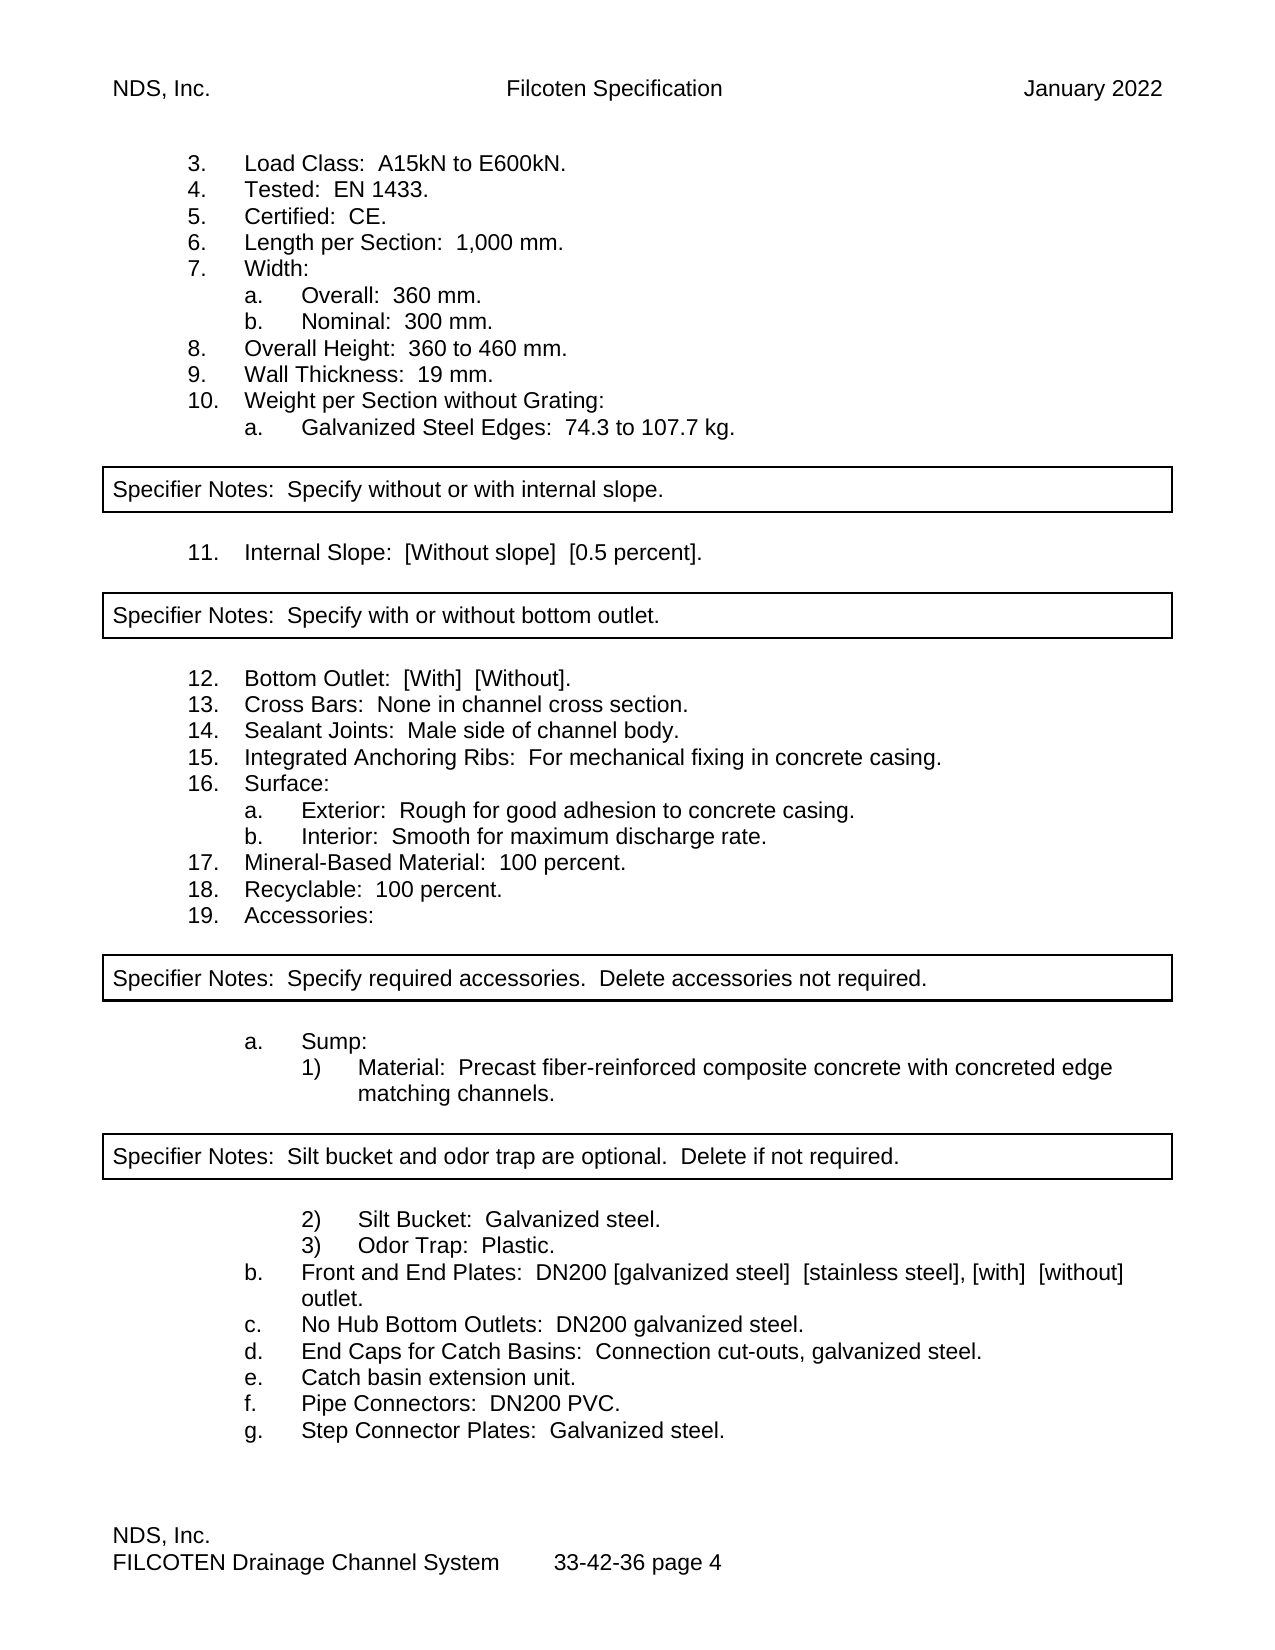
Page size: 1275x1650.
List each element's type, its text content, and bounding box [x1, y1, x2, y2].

subtitle Accessories: [187, 902, 1162, 928]
subtitle Interior: Smooth for maximum discharge rate. [244, 823, 1162, 849]
subtitle Front and End Plates: DN200 [galvanized steel] [stainless steel], [with] [without] outlet. [244, 1259, 1162, 1311]
subtitle Pipe Connectors: DN200 PVC. [244, 1390, 1162, 1417]
subtitle Width: [187, 255, 1162, 282]
subtitle Mineral-Based Material: 100 percent. [187, 849, 1162, 876]
subtitle Exterior: Rough for good adhesion to concrete casing. [244, 797, 1162, 823]
subtitle Galvanized Steel Edges: 74.3 to 107.7 kg. [244, 413, 1162, 440]
subtitle Nominal: 300 mm. [244, 308, 1162, 334]
subtitle Material: Precast fiber-reinforced composite concrete with concreted edge matching channels. [301, 1054, 1162, 1107]
subtitle Internal Slope: [Without slope] [0.5 percent]. [187, 539, 1162, 566]
subtitle Length per Section: 1,000 mm. [187, 229, 1162, 255]
subtitle Weight per Section without Grating: [187, 387, 1162, 413]
subtitle Sump: [244, 1028, 1162, 1054]
subtitle Bottom Outlet: [With] [Without]. [187, 665, 1162, 691]
subtitle Load Class: A15kN to E600kN. [187, 150, 1162, 176]
text Specifier Notes: Specify without or with internal slope. [104, 468, 1171, 511]
subtitle Tested: EN 1433. [187, 176, 1162, 203]
text Specifier Notes: Silt bucket and odor trap are optional. Delete if not required. [104, 1135, 1171, 1178]
subtitle Wall Thickness: 19 mm. [187, 361, 1162, 387]
subtitle Overall: 360 mm. [244, 282, 1162, 308]
subtitle Surface: [187, 770, 1162, 797]
subtitle Cross Bars: None in channel cross section. [187, 691, 1162, 717]
subtitle Recyclable: 100 percent. [187, 876, 1162, 902]
text Specifier Notes: Specify with or without bottom outlet. [104, 594, 1171, 637]
subtitle Catch basin extension unit. [244, 1364, 1162, 1390]
text Specifier Notes: Specify required accessories. Delete accessories not required. [104, 956, 1171, 999]
subtitle Step Connector Plates: Galvanized steel. [244, 1417, 1162, 1443]
subtitle Odor Trap: Plastic. [301, 1232, 1162, 1259]
subtitle Integrated Anchoring Ribs: For mechanical fixing in concrete casing. [187, 744, 1162, 770]
subtitle Certified: CE. [187, 203, 1162, 229]
subtitle Overall Height: 360 to 460 mm. [187, 334, 1162, 361]
subtitle Sealant Joints: Male side of channel body. [187, 717, 1162, 744]
subtitle End Caps for Catch Basins: Connection cut-outs, galvanized steel. [244, 1338, 1162, 1364]
subtitle Silt Bucket: Galvanized steel. [301, 1206, 1162, 1232]
subtitle No Hub Bottom Outlets: DN200 galvanized steel. [244, 1311, 1162, 1338]
